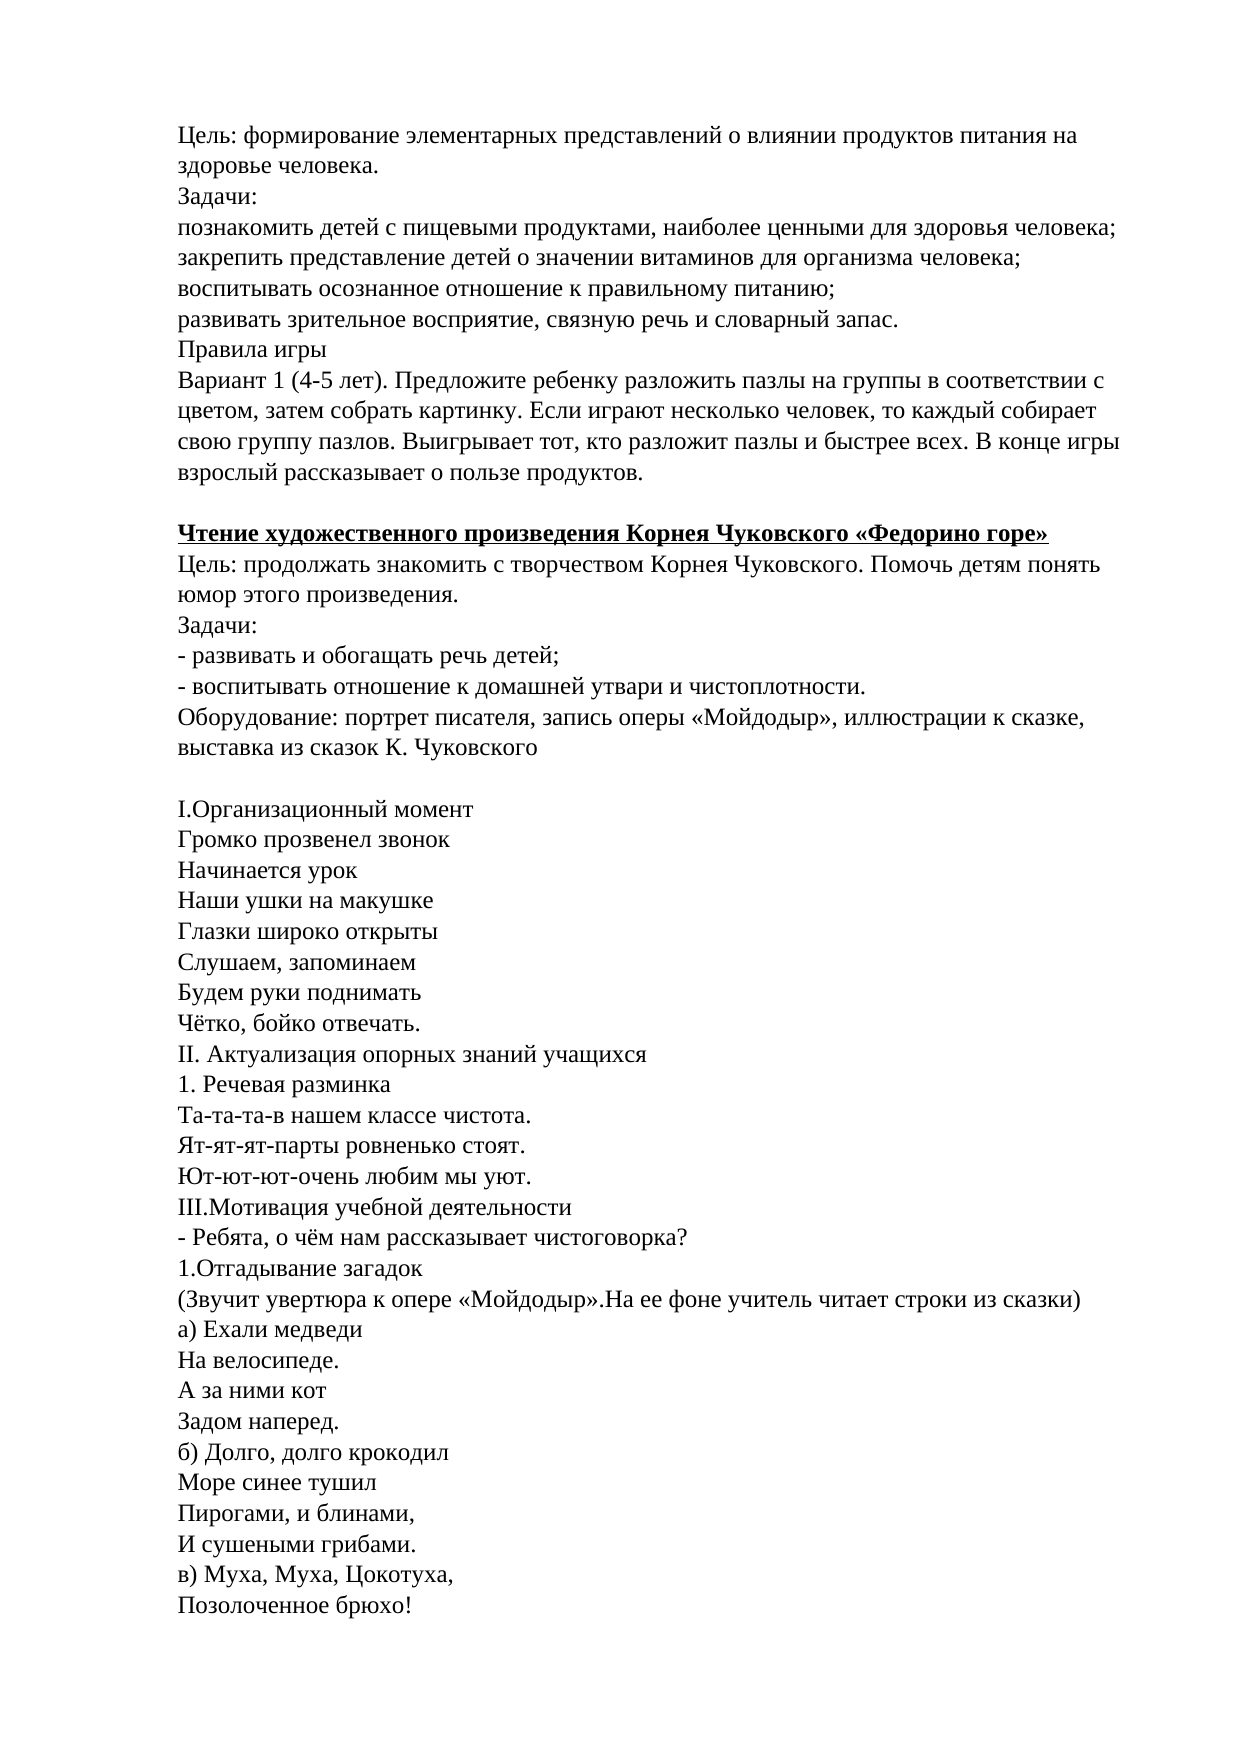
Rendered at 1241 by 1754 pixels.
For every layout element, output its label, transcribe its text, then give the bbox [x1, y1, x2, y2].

text а) Ехали медведи [177, 1312, 1152, 1343]
text 1.Отгадывание загадок [177, 1251, 1152, 1282]
text Море синее тушил [177, 1466, 1152, 1496]
text Пирогами, и блинами, [177, 1496, 1152, 1527]
text Та-та-та-в нашем классе чистота. [177, 1098, 1152, 1129]
text Вариант 1 (4-5 лет). Предложите ребенку разложить пазлы на группы в соответствии с цветом, затем собрать картинку. Если играют несколько человек, то каждый собирает свою группу пазлов. Выигрывает тот, кто разложит пазлы и быстрее всех. В конце игры взрослый рассказывает о пользе продуктов. [177, 363, 1152, 486]
text ІІІ.Мотивация учебной деятельности [177, 1190, 1152, 1221]
text развивать зрительное восприятие, связную речь и словарный запас. [177, 302, 1152, 332]
text Правила игры [177, 332, 1152, 363]
text Задачи: [177, 608, 1152, 639]
text Чтение художественного произведения Корнея Чуковского «Федорино горе» [177, 516, 1152, 547]
text Ят-ят-ят-парты ровненько стоят. [177, 1129, 1152, 1159]
text Оборудование: портрет писателя, запись оперы «Мойдодыр», иллюстрации к сказке, выставка из сказок К. Чуковского [177, 700, 1152, 761]
text Цель: продолжать знакомить с творчеством Корнея Чуковского. Помочь детям понять юмор этого произведения. [177, 547, 1152, 608]
text закрепить представление детей о значении витаминов для организма человека; [177, 241, 1152, 271]
text И сушеными грибами. [177, 1527, 1152, 1557]
text Слушаем, запоминаем [177, 945, 1152, 976]
text Ют-ют-ют-очень любим мы уют. [177, 1159, 1152, 1190]
text - Ребята, о чём нам рассказывает чистоговорка? [177, 1221, 1152, 1251]
text І.Организационный момент [177, 792, 1152, 822]
text Глазки широко открыты [177, 914, 1152, 945]
text Чётко, бойко отвечать. [177, 1006, 1152, 1037]
text Будем руки поднимать [177, 976, 1152, 1006]
text Цель: формирование элементарных представлений о влиянии продуктов питания на здоровье человека. [177, 118, 1152, 179]
text в) Муха, Муха, Цокотуха, [177, 1557, 1152, 1588]
text II. Актуализация опорных знаний учащихся [177, 1037, 1152, 1067]
text Наши ушки на макушке [177, 884, 1152, 914]
text Начинается урок [177, 853, 1152, 884]
text А за ними кот [177, 1374, 1152, 1404]
text Задом наперед. [177, 1404, 1152, 1435]
text познакомить детей с пищевыми продуктами, наиболее ценными для здоровья человека; [177, 210, 1152, 241]
text Позолоченное брюхо! [177, 1588, 1152, 1619]
text Громко прозвенел звонок [177, 822, 1152, 853]
text воспитывать осознанное отношение к правильному питанию; [177, 271, 1152, 302]
text Задачи: [177, 179, 1152, 210]
text (Звучит увертюра к опере «Мойдодыр».На ее фоне учитель читает строки из сказки) [177, 1282, 1152, 1312]
text - воспитывать отношение к домашней утвари и чистоплотности. [177, 669, 1152, 700]
text - развивать и обогащать речь детей; [177, 639, 1152, 669]
text 1. Речевая разминка [177, 1067, 1152, 1098]
text б) Долго, долго крокодил [177, 1435, 1152, 1466]
text На велосипеде. [177, 1343, 1152, 1374]
